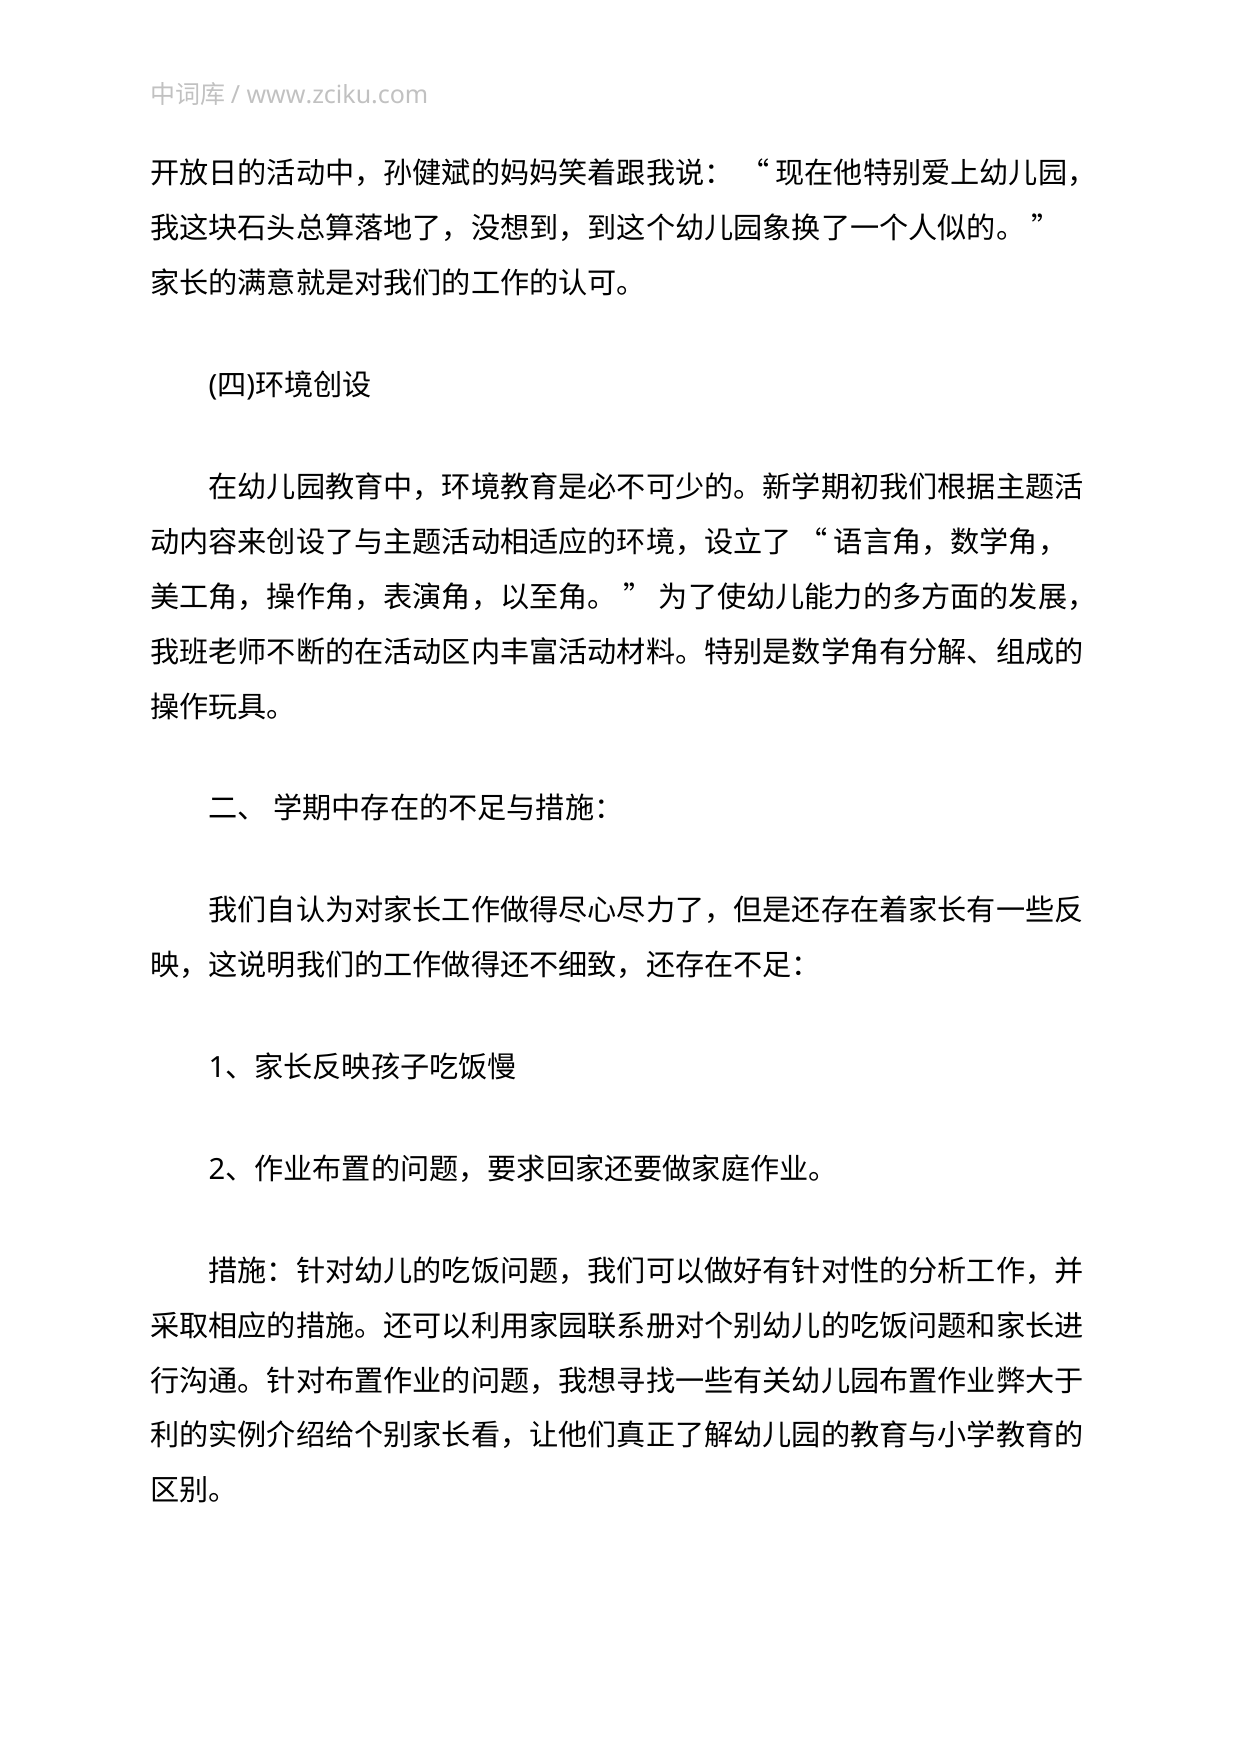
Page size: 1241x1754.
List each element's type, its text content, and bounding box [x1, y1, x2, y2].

text 二、 学期中存在的不足与措施： [150, 785, 1090, 827]
text 2、作业布置的问题，要求回家还要做家庭作业。 [150, 1145, 1090, 1188]
text 在幼儿园教育中，环境教育是必不可少的。新学期初我们根据主题活动内容来创设了与主题活动相适应的环境，设立了 “ 语言角，数学角，美工角，操作角，表演角，以至角。 ” 为了使幼儿能力的多方面的发展，我班老师不断的在活动区内丰富活动材料。特别是数学角有分解、组成的操作玩具。 [150, 463, 1090, 725]
text 1、家长反映孩子吃饭慢 [150, 1043, 1090, 1086]
text 措施：针对幼儿的吃饭问题，我们可以做好有针对性的分析工作，并采取相应的措施。还可以利用家园联系册对个别幼儿的吃饭问题和家长进行沟通。针对布置作业的问题，我想寻找一些有关幼儿园布置作业弊大于利的实例介绍给个别家长看，让他们真正了解幼儿园的教育与小学教育的区别。 [150, 1247, 1090, 1509]
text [150, 150, 1090, 302]
text 我们自认为对家长工作做得尽心尽力了，但是还存在着家长有一些反映，这说明我们的工作做得还不细致，还存在不足： [150, 887, 1090, 984]
text (四)环境创设 [150, 362, 1090, 404]
